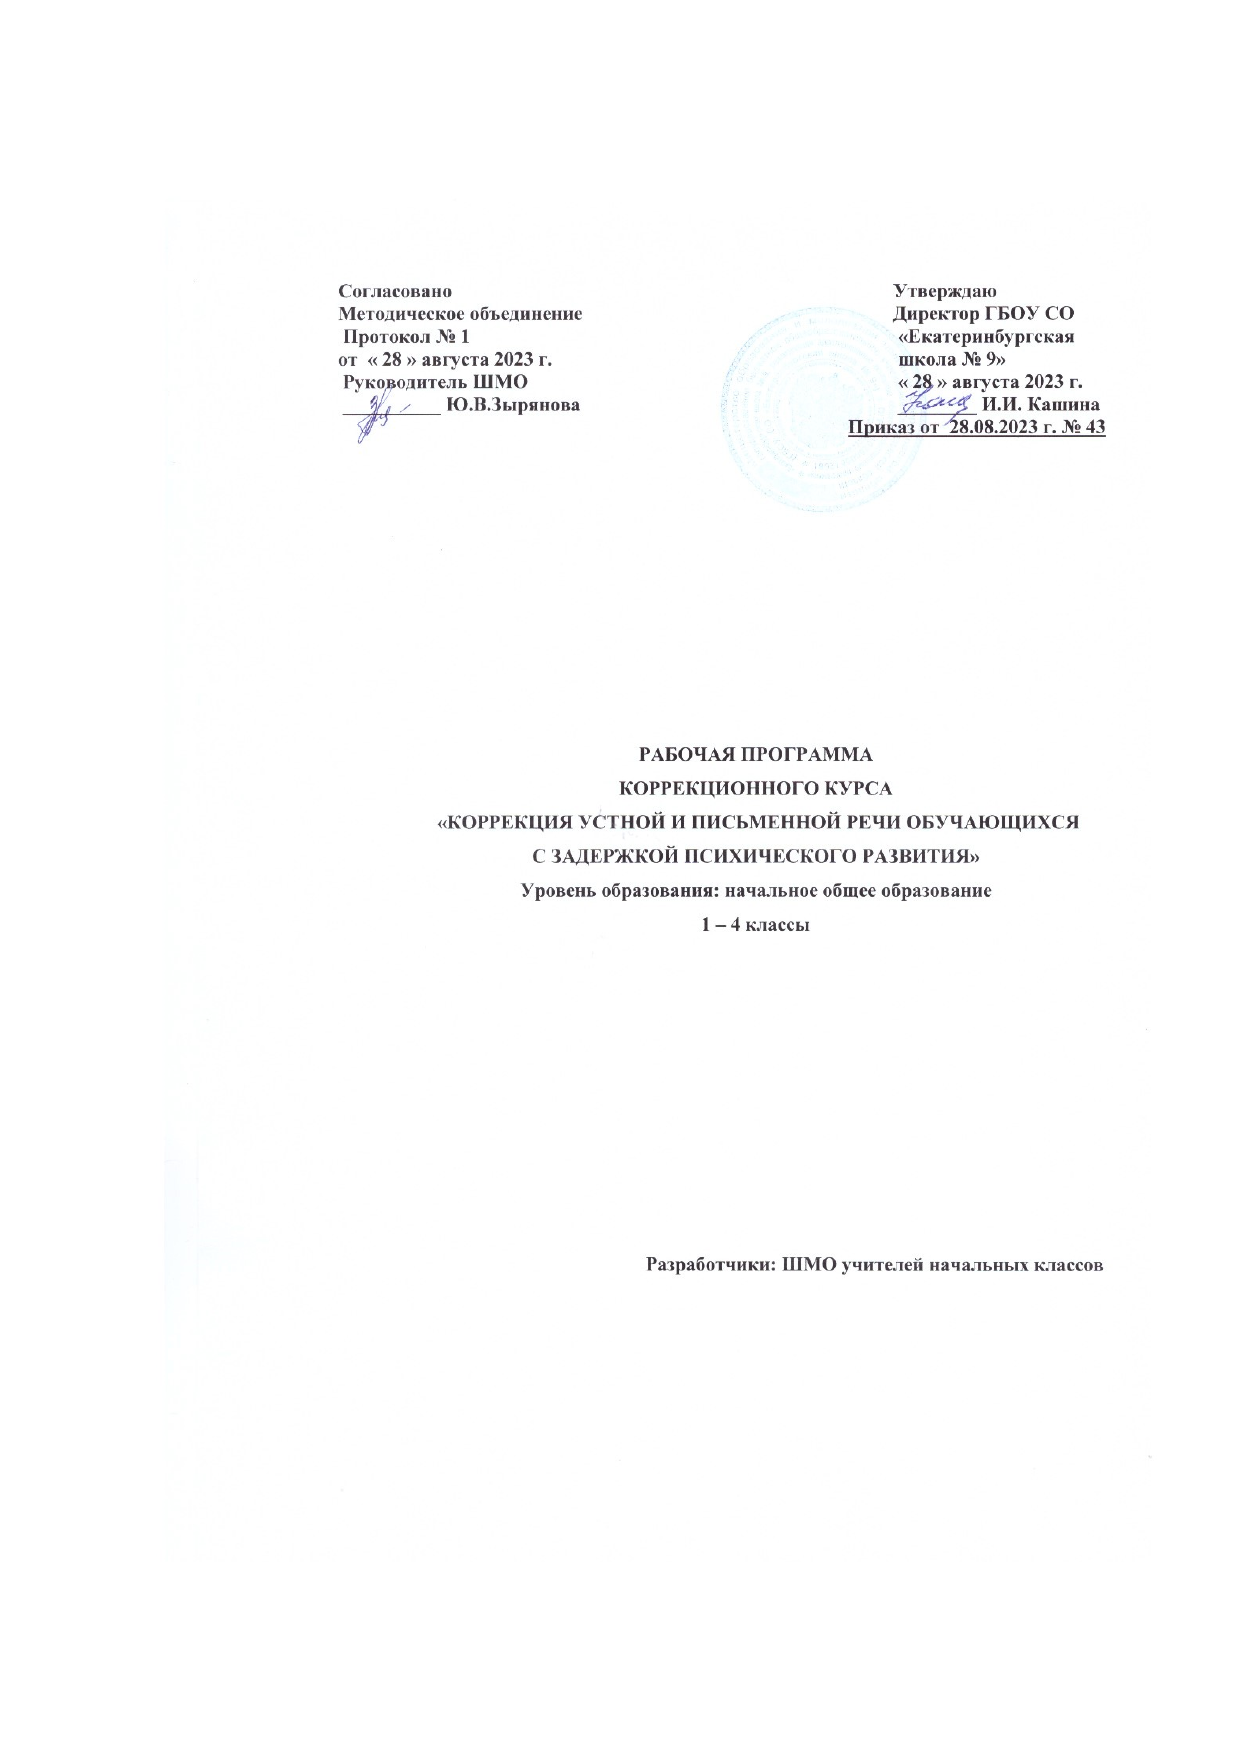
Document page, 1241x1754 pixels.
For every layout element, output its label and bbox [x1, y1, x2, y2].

picture [155, 189, 1160, 1570]
